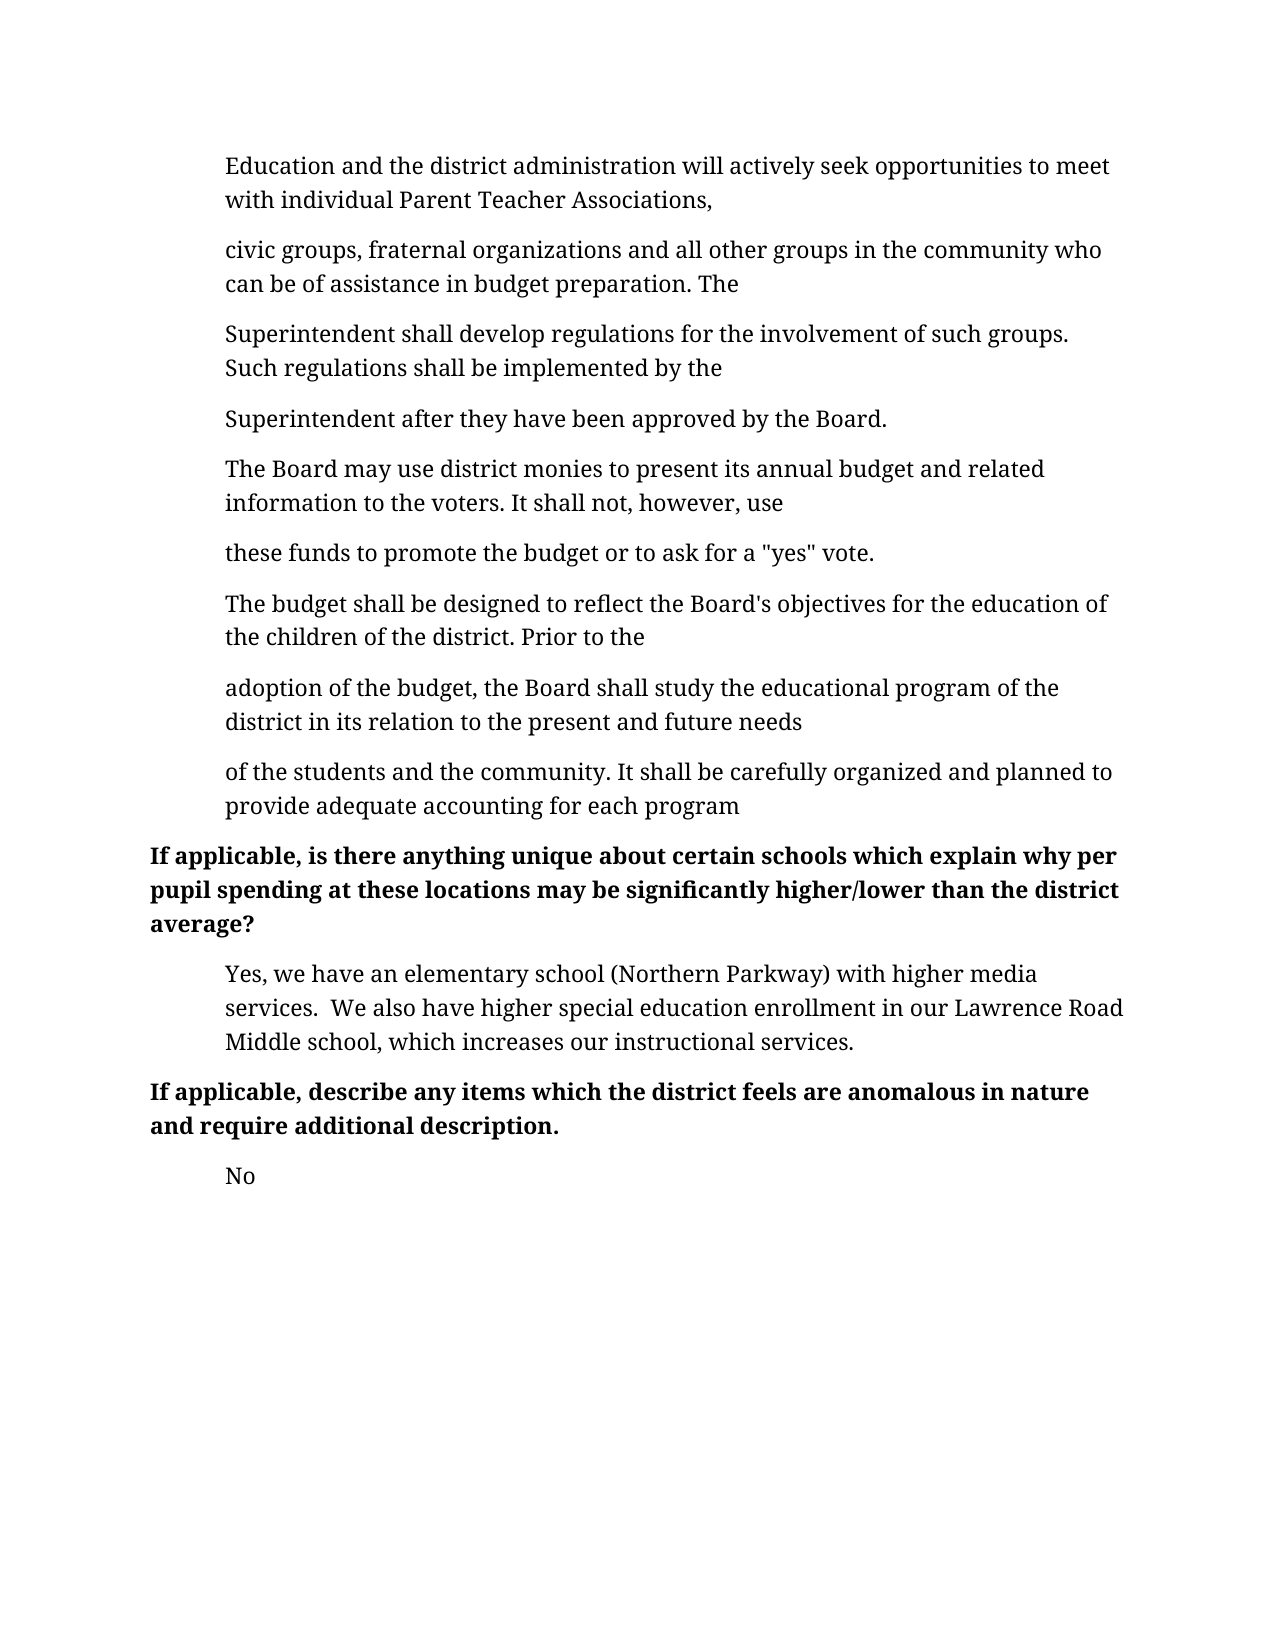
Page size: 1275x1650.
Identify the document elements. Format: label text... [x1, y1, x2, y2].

text Superintendent shall develop regulations for the involvement of such groups. Such regulations shall be implemented by the [225, 318, 1125, 383]
text Yes, we have an elementary school (Northern Parkway) with higher media services. We also have higher special education enrollment in our Lawrence Road Middle school, which increases our instructional services. [225, 958, 1125, 1057]
text these funds to promote the budget or to ask for a "yes" vote. [225, 537, 1125, 568]
list If applicable, describe any items which the district feels are anomalous in nature and require additional description. [150, 1076, 1125, 1141]
text No [225, 1160, 1125, 1191]
text Superintendent after they have been approved by the Board. [225, 402, 1125, 434]
text of the students and the community. It shall be carefully organized and planned to provide adequate accounting for each program [225, 756, 1125, 821]
text adoption of the budget, the Board shall study the educational program of the district in its relation to the present and future needs [225, 672, 1125, 737]
text The Board may use district monies to present its annual budget and related information to the voters. It shall not, however, use [225, 453, 1125, 518]
text civic groups, fraternal organizations and all other groups in the community who can be of assistance in budget preparation. The [225, 234, 1125, 299]
text Education and the district administration will actively seek opportunities to meet with individual Parent Teacher Associations, [225, 150, 1125, 215]
text The budget shall be designed to reflect the Board's objectives for the education of the children of the district. Prior to the [225, 587, 1125, 652]
list If applicable, is there anything unique about certain schools which explain why per pupil spending at these locations may be significantly higher/lower than the district average? [150, 840, 1125, 939]
